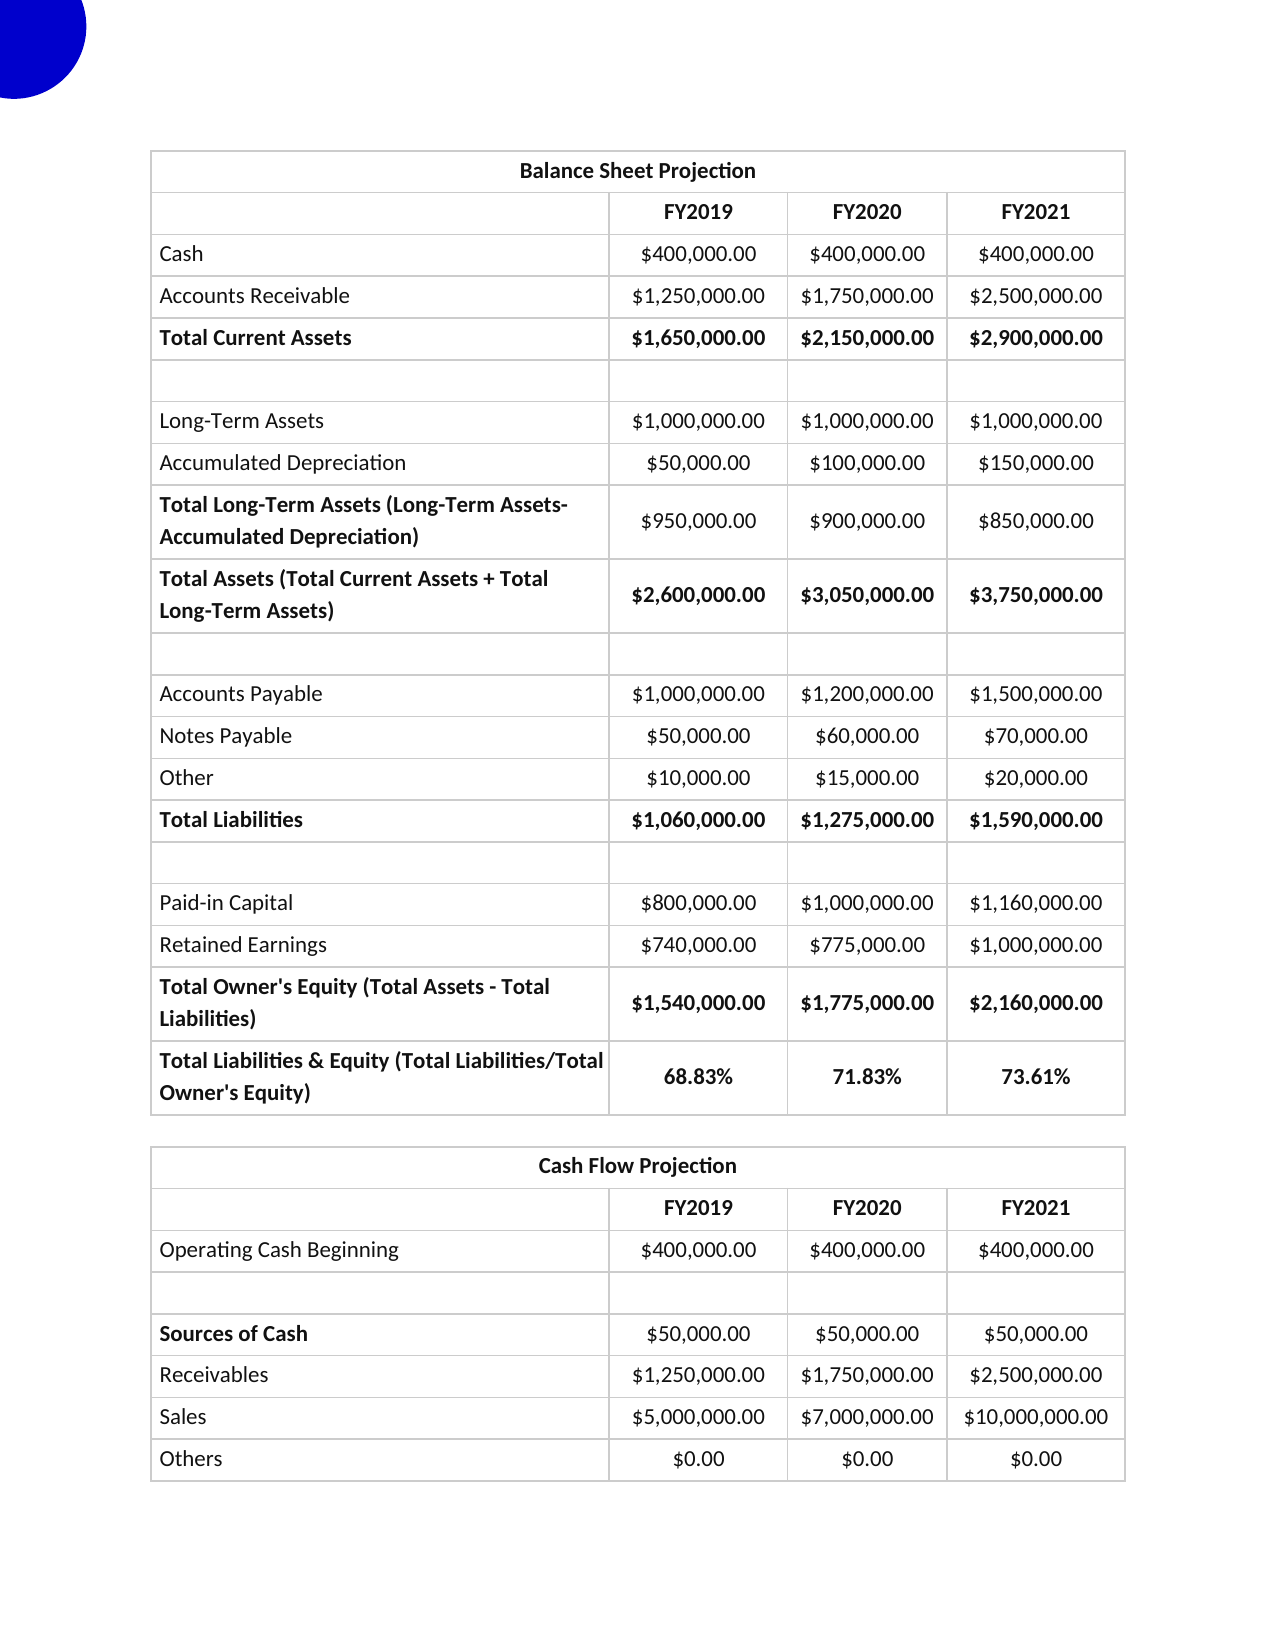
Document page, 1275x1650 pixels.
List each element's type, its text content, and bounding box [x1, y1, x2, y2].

table_cell $950,000.00 [610, 486, 787, 558]
table_cell $400,000.00 [788, 1231, 946, 1271]
table_cell $50,000.00 [610, 1315, 787, 1355]
table_cell [152, 193, 608, 233]
table_cell $50,000.00 [788, 1315, 946, 1355]
table_cell [610, 361, 787, 401]
table_cell [788, 1273, 946, 1313]
table_cell Other [152, 759, 608, 799]
table_cell $1,590,000.00 [948, 801, 1124, 841]
table_cell $1,540,000.00 [610, 968, 787, 1040]
table_cell Long-Term Assets [152, 402, 608, 442]
table_cell Sales [152, 1398, 608, 1438]
table_cell $15,000.00 [788, 759, 946, 799]
table_cell $3,750,000.00 [948, 560, 1124, 632]
table_cell FY2019 [610, 1189, 787, 1229]
table_cell $1,750,000.00 [788, 277, 946, 317]
table_cell $50,000.00 [610, 717, 787, 757]
table_cell $1,250,000.00 [610, 1356, 787, 1397]
table_cell $5,000,000.00 [610, 1398, 787, 1438]
table_cell FY2021 [948, 193, 1124, 233]
table_cell Others [152, 1440, 608, 1480]
table_cell $70,000.00 [948, 717, 1124, 757]
table_cell Total Current Assets [152, 319, 608, 359]
table_header Balance Sheet Projection [152, 152, 1124, 192]
table_header Cash Flow Projection [152, 1148, 1124, 1188]
table_cell $800,000.00 [610, 884, 787, 924]
table_cell 68.83% [610, 1042, 787, 1114]
table_cell Accounts Payable [152, 676, 608, 716]
table_cell 71.83% [788, 1042, 946, 1114]
table_cell $7,000,000.00 [788, 1398, 946, 1438]
table_cell Cash [152, 235, 608, 275]
table_cell [610, 634, 787, 674]
table_cell [152, 361, 608, 401]
table_cell $1,000,000.00 [610, 402, 787, 442]
table_cell [152, 843, 608, 883]
table_cell Accounts Receivable [152, 277, 608, 317]
table_cell $1,160,000.00 [948, 884, 1124, 924]
table_cell [152, 1189, 608, 1229]
table_cell $0.00 [948, 1440, 1124, 1480]
table_cell $2,500,000.00 [948, 1356, 1124, 1397]
table_cell 73.61% [948, 1042, 1124, 1114]
table_cell Paid-in Capital [152, 884, 608, 924]
table_cell Sources of Cash [152, 1315, 608, 1355]
table_cell $775,000.00 [788, 926, 946, 966]
table_cell $2,150,000.00 [788, 319, 946, 359]
table_cell $2,600,000.00 [610, 560, 787, 632]
table_cell $1,000,000.00 [948, 926, 1124, 966]
table_cell $400,000.00 [948, 235, 1124, 275]
table_cell [788, 634, 946, 674]
table_cell $60,000.00 [788, 717, 946, 757]
table_cell $900,000.00 [788, 486, 946, 558]
table_cell $2,500,000.00 [948, 277, 1124, 317]
table_cell [152, 1273, 608, 1313]
table_cell $400,000.00 [788, 235, 946, 275]
table_cell FY2021 [948, 1189, 1124, 1229]
table_cell $1,000,000.00 [610, 676, 787, 716]
table_cell $1,275,000.00 [788, 801, 946, 841]
table_cell $50,000.00 [948, 1315, 1124, 1355]
table_cell [610, 843, 787, 883]
table_cell FY2020 [788, 193, 946, 233]
table_cell [948, 634, 1124, 674]
table_cell $2,160,000.00 [948, 968, 1124, 1040]
table_cell Accumulated Depreciation [152, 444, 608, 484]
table_cell $1,775,000.00 [788, 968, 946, 1040]
table_cell FY2019 [610, 193, 787, 233]
table_cell $150,000.00 [948, 444, 1124, 484]
table_cell $1,060,000.00 [610, 801, 787, 841]
table_cell Receivables [152, 1356, 608, 1397]
table_cell $400,000.00 [610, 235, 787, 275]
table_cell Total Assets (Total Current Assets + Total Long-Term Assets) [152, 560, 608, 632]
table_cell Notes Payable [152, 717, 608, 757]
table_cell Total Long-Term Assets (Long-Term Assets-Accumulated Depreciation) [152, 486, 608, 558]
table_cell $740,000.00 [610, 926, 787, 966]
table_cell $400,000.00 [948, 1231, 1124, 1271]
table_cell $1,500,000.00 [948, 676, 1124, 716]
table_cell [948, 1273, 1124, 1313]
table_cell [788, 361, 946, 401]
table_cell $100,000.00 [788, 444, 946, 484]
table_cell $400,000.00 [610, 1231, 787, 1271]
table_cell $2,900,000.00 [948, 319, 1124, 359]
table_cell $10,000,000.00 [948, 1398, 1124, 1438]
table_cell $1,000,000.00 [788, 402, 946, 442]
table_cell $1,750,000.00 [788, 1356, 946, 1397]
table_cell $850,000.00 [948, 486, 1124, 558]
table_cell $3,050,000.00 [788, 560, 946, 632]
table_cell Total Owner's Equity (Total Assets - Total Liabilities) [152, 968, 608, 1040]
table_cell $1,000,000.00 [948, 402, 1124, 442]
table_cell FY2020 [788, 1189, 946, 1229]
table_cell $1,250,000.00 [610, 277, 787, 317]
table_cell [948, 361, 1124, 401]
table_cell $1,200,000.00 [788, 676, 946, 716]
table_cell $0.00 [788, 1440, 946, 1480]
table_cell $20,000.00 [948, 759, 1124, 799]
table_cell $0.00 [610, 1440, 787, 1480]
table_cell Retained Earnings [152, 926, 608, 966]
table_cell Total Liabilities [152, 801, 608, 841]
table_cell [948, 843, 1124, 883]
table_cell Total Liabilities & Equity (Total Liabilities/Total Owner's Equity) [152, 1042, 608, 1114]
table_cell [788, 843, 946, 883]
table_cell $10,000.00 [610, 759, 787, 799]
table_cell [610, 1273, 787, 1313]
table_cell [152, 634, 608, 674]
table_cell $1,650,000.00 [610, 319, 787, 359]
table_cell Operating Cash Beginning [152, 1231, 608, 1271]
table_cell $50,000.00 [610, 444, 787, 484]
table_cell $1,000,000.00 [788, 884, 946, 924]
